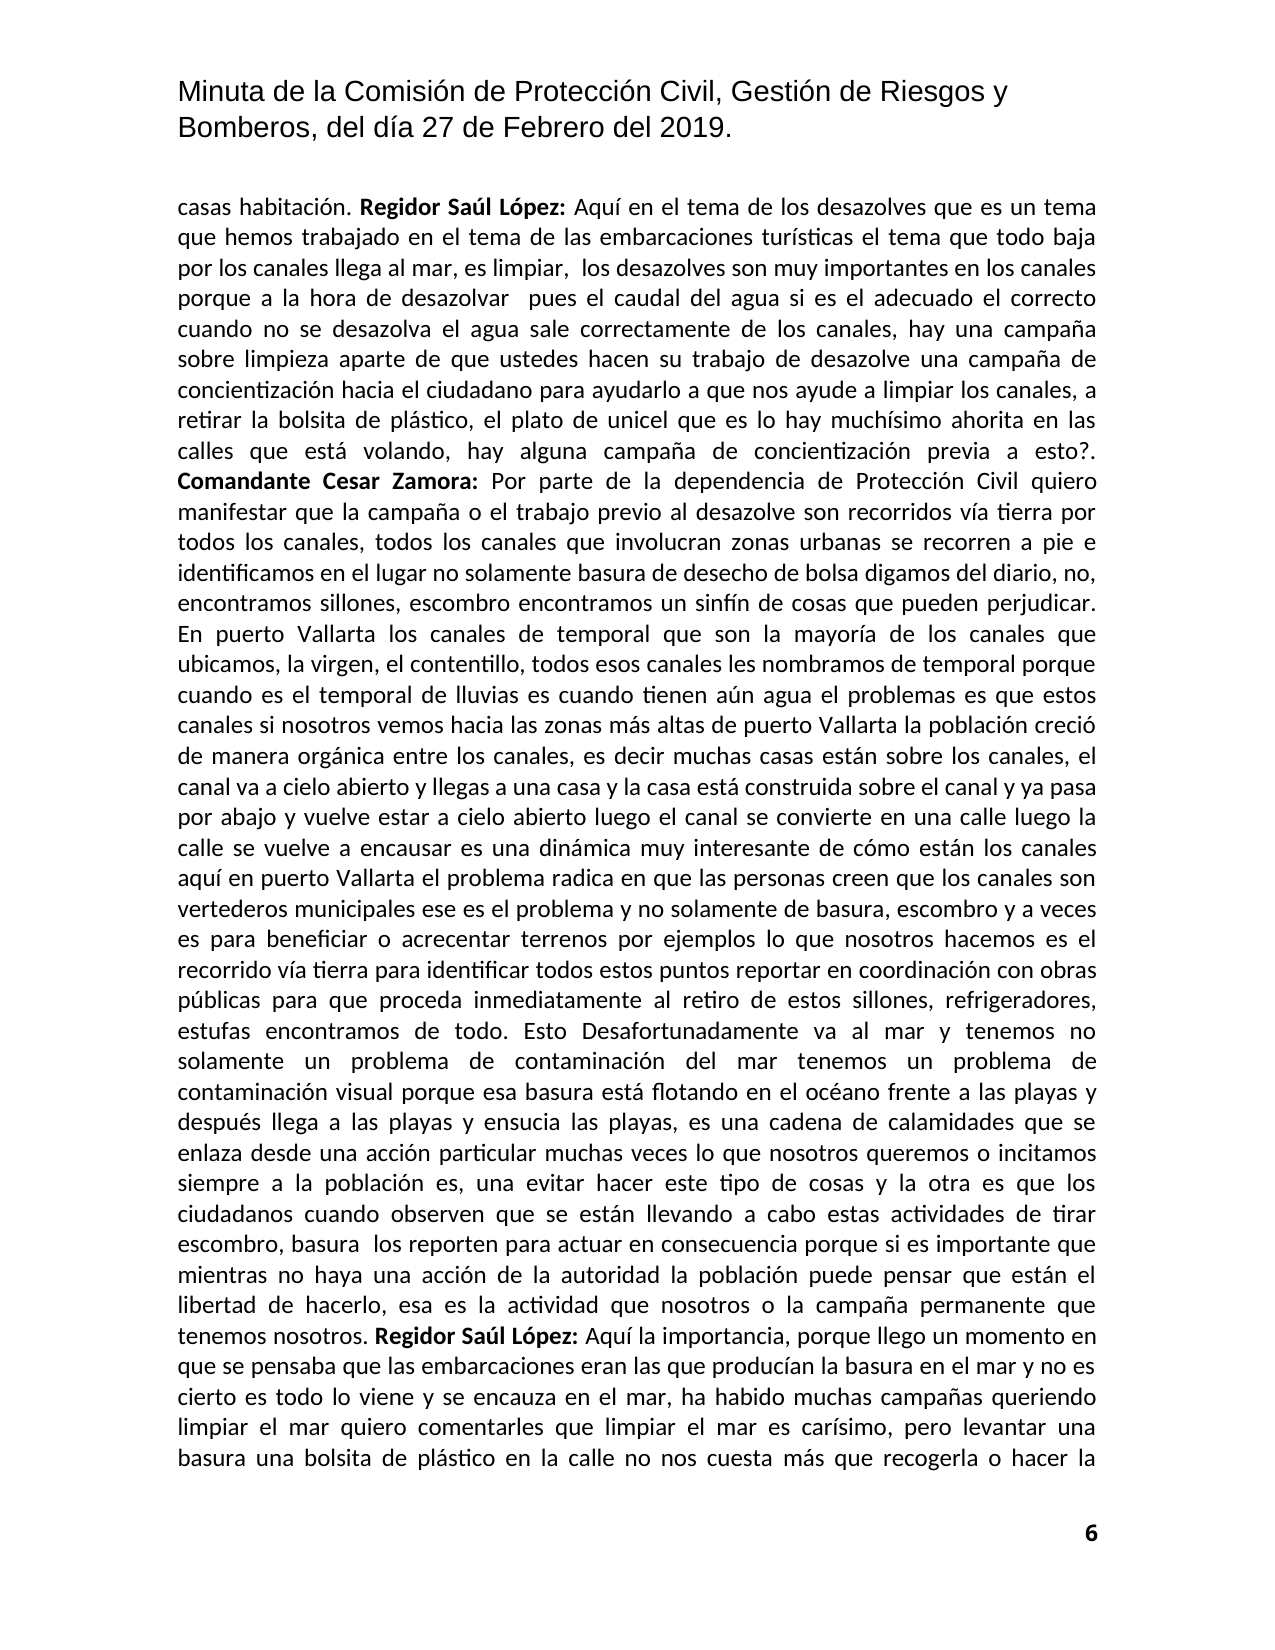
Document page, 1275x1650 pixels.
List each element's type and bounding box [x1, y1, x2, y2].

text [177, 191, 1098, 1473]
